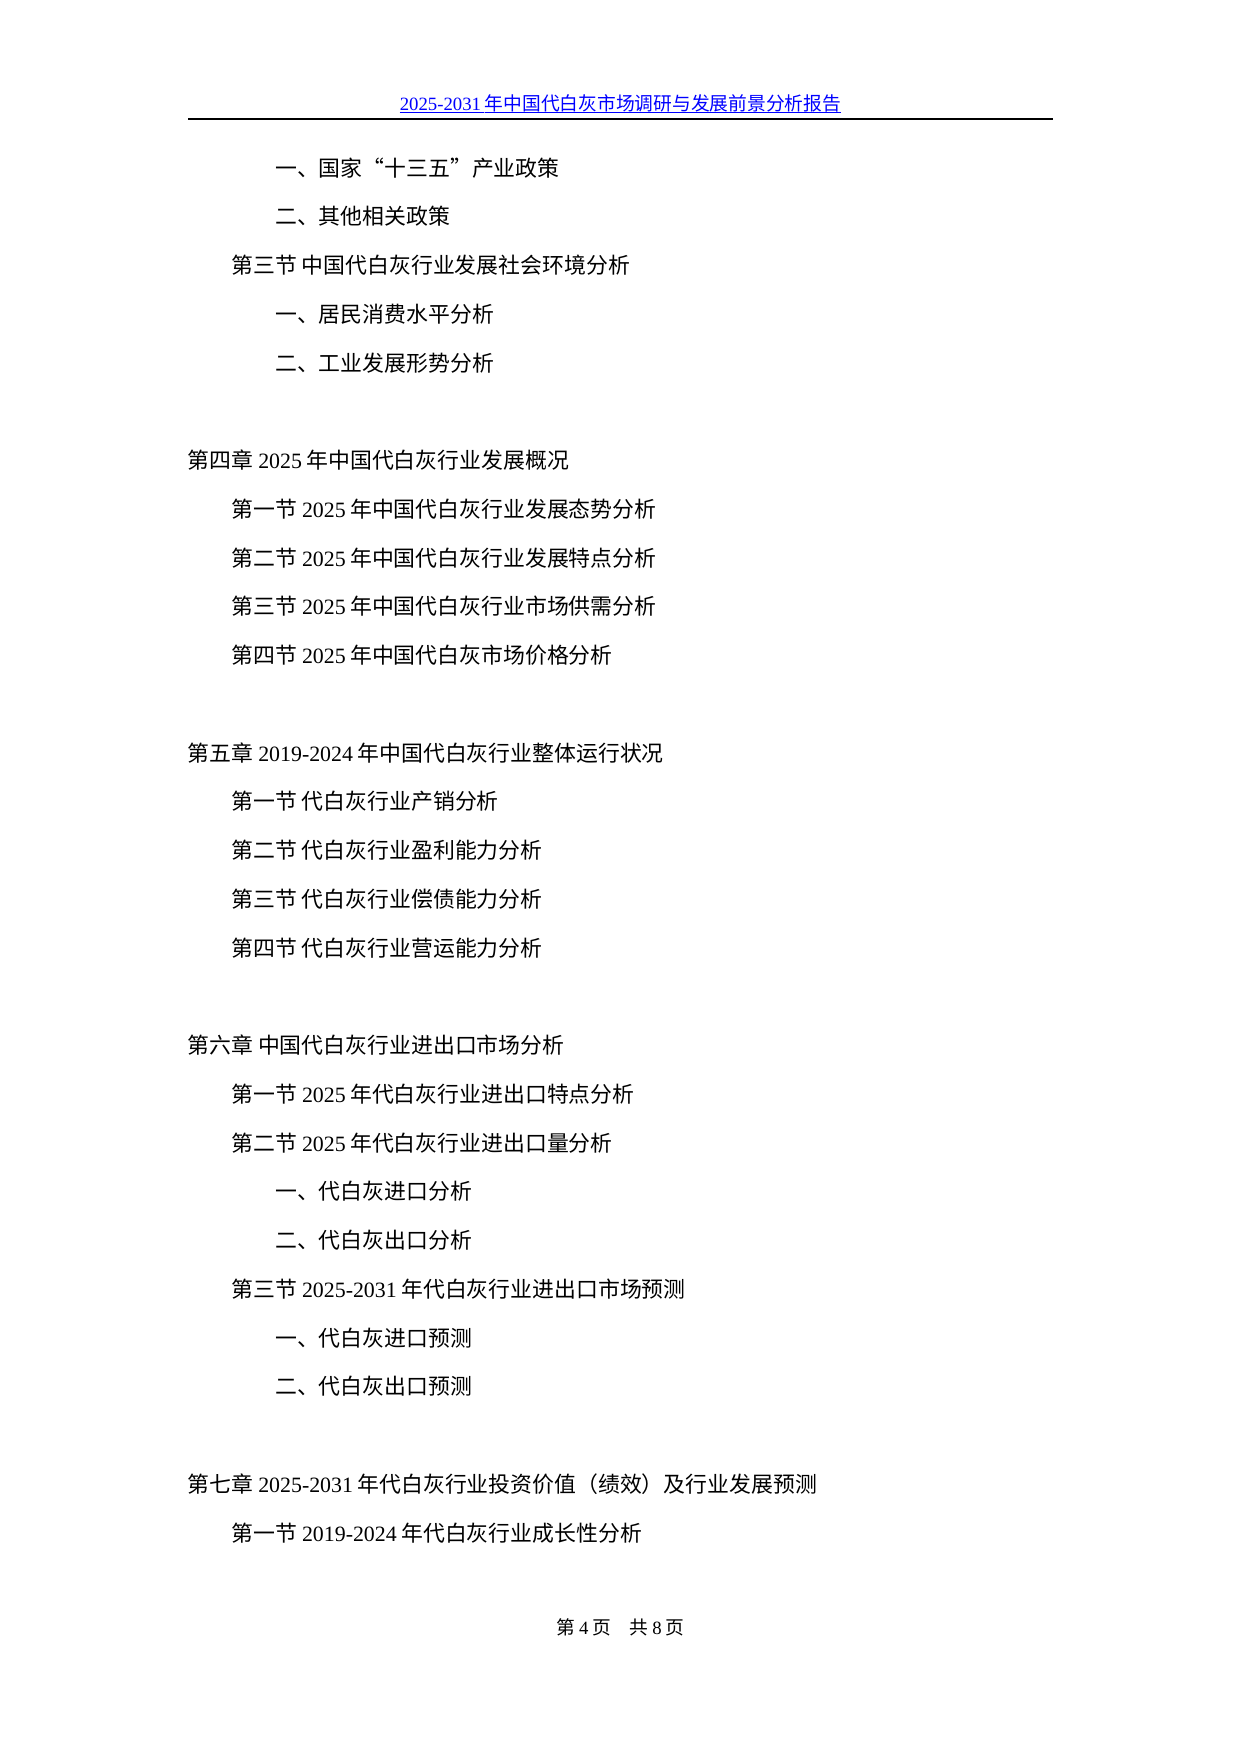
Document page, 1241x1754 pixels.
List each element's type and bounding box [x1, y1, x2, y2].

text [187, 150, 1053, 1548]
